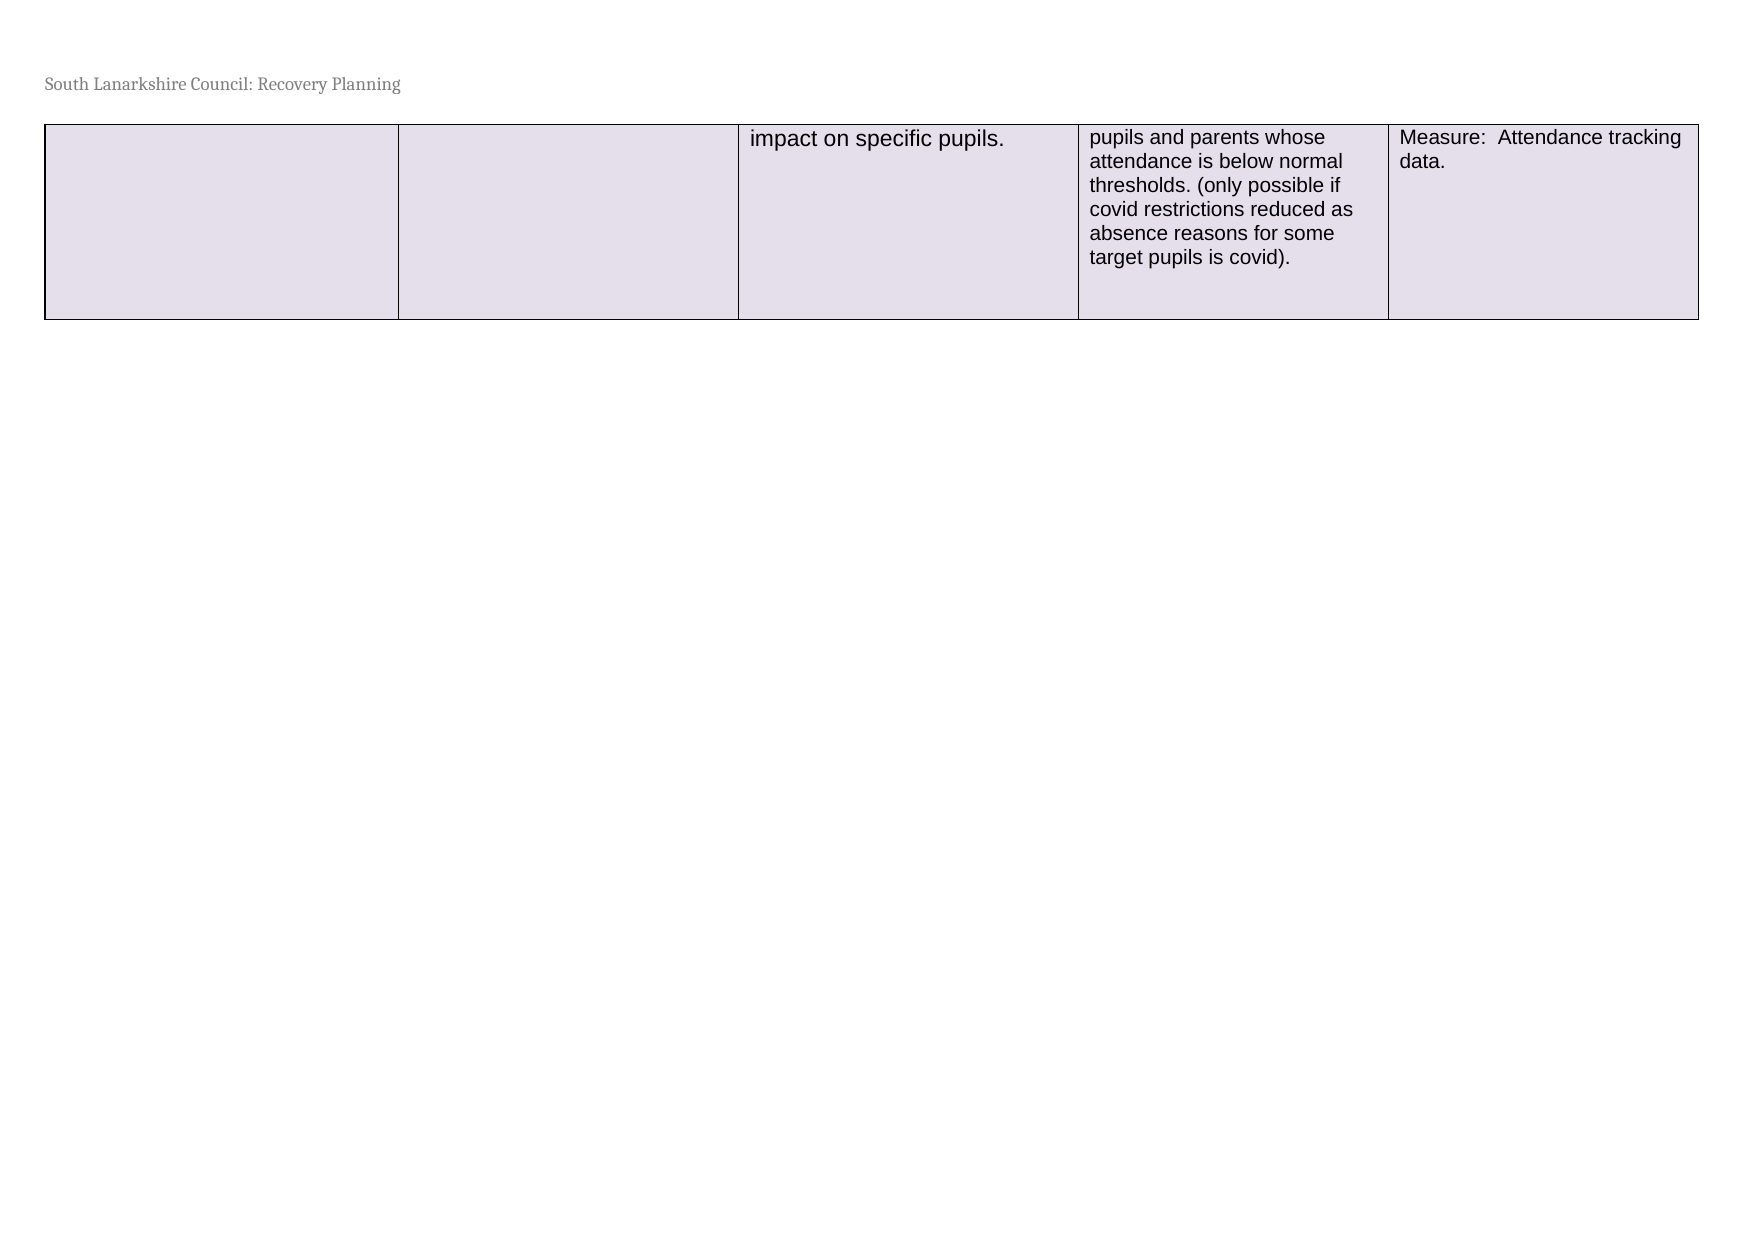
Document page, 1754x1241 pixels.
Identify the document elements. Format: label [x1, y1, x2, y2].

table_cell [46, 125, 398, 319]
table_cell [1389, 125, 1698, 319]
table_cell [399, 125, 738, 319]
table_cell [739, 125, 1078, 319]
table_cell [1079, 125, 1388, 319]
